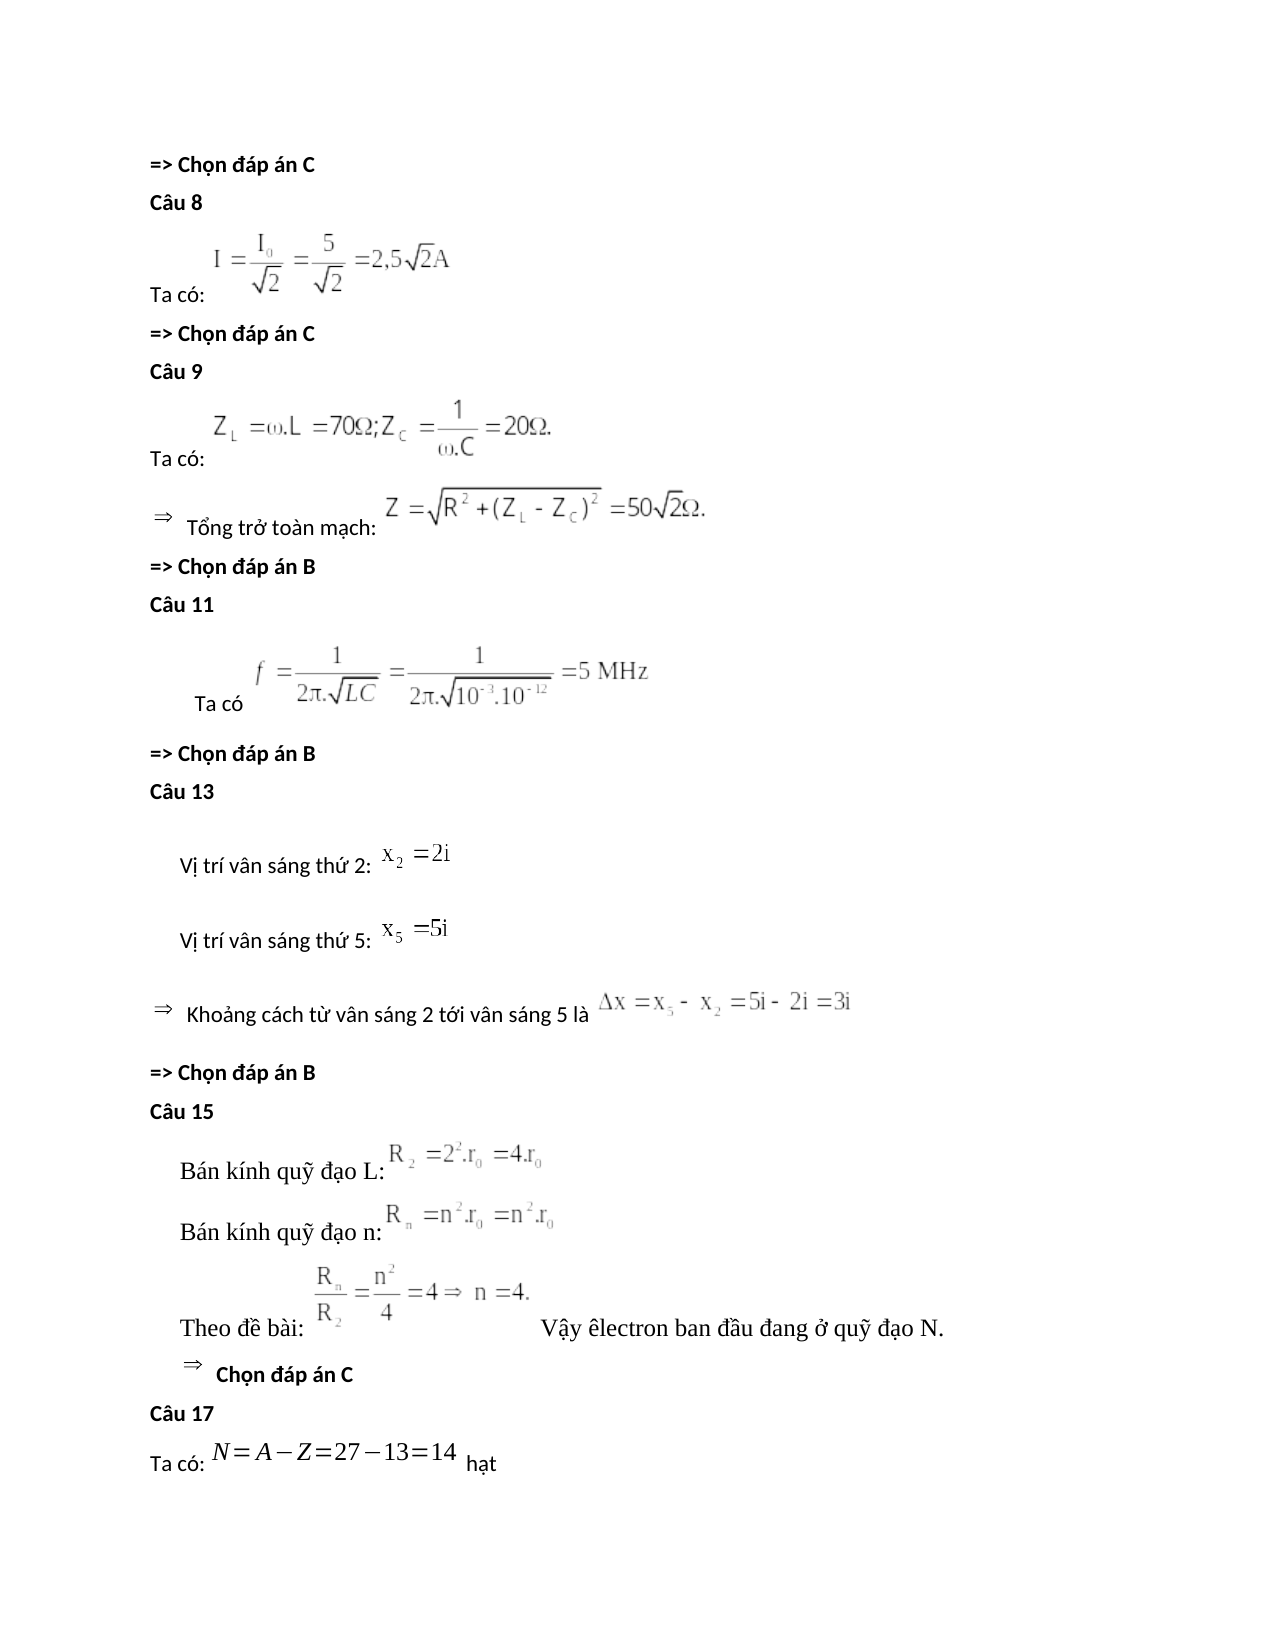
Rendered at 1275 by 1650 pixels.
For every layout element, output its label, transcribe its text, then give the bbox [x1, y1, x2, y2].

text Bán kính quỹ đạo L: [150, 1136, 1125, 1185]
text => Chọn đáp án B [150, 1058, 1125, 1087]
text Vị trí vân sáng thứ 5: [150, 910, 1159, 954]
text Ta có: [150, 396, 1125, 472]
text => Chọn đáp án B [150, 739, 1125, 767]
text Câu 17 [150, 1399, 1125, 1427]
text Vị trí vân sáng thứ 2: [150, 836, 1159, 879]
text Ta có: [150, 227, 1125, 308]
text Bán kính quỹ đạo n: [150, 1196, 1125, 1246]
text => Chọn đáp án C [150, 319, 1125, 347]
text => Chọn đáp án B [150, 552, 1125, 580]
text Tổng trở toàn mạch: [150, 482, 1125, 541]
text Ta có [150, 641, 1125, 717]
text Câu 9 [150, 357, 1125, 385]
text Câu 8 [150, 188, 1125, 217]
text Câu 13 [150, 777, 1159, 805]
text Khoảng cách từ vân sáng 2 tới vân sáng 5 là [150, 984, 1159, 1028]
text Theo đề bài: Vậy êlectron ban đầu đang ở quỹ đạo N. [150, 1256, 1125, 1342]
text => Chọn đáp án C [150, 150, 1125, 178]
text Câu 11 [150, 590, 1125, 618]
text Chọn đáp án C [150, 1353, 1125, 1388]
text Ta có: hạt [150, 1438, 1125, 1477]
text Câu 15 [150, 1097, 1125, 1125]
